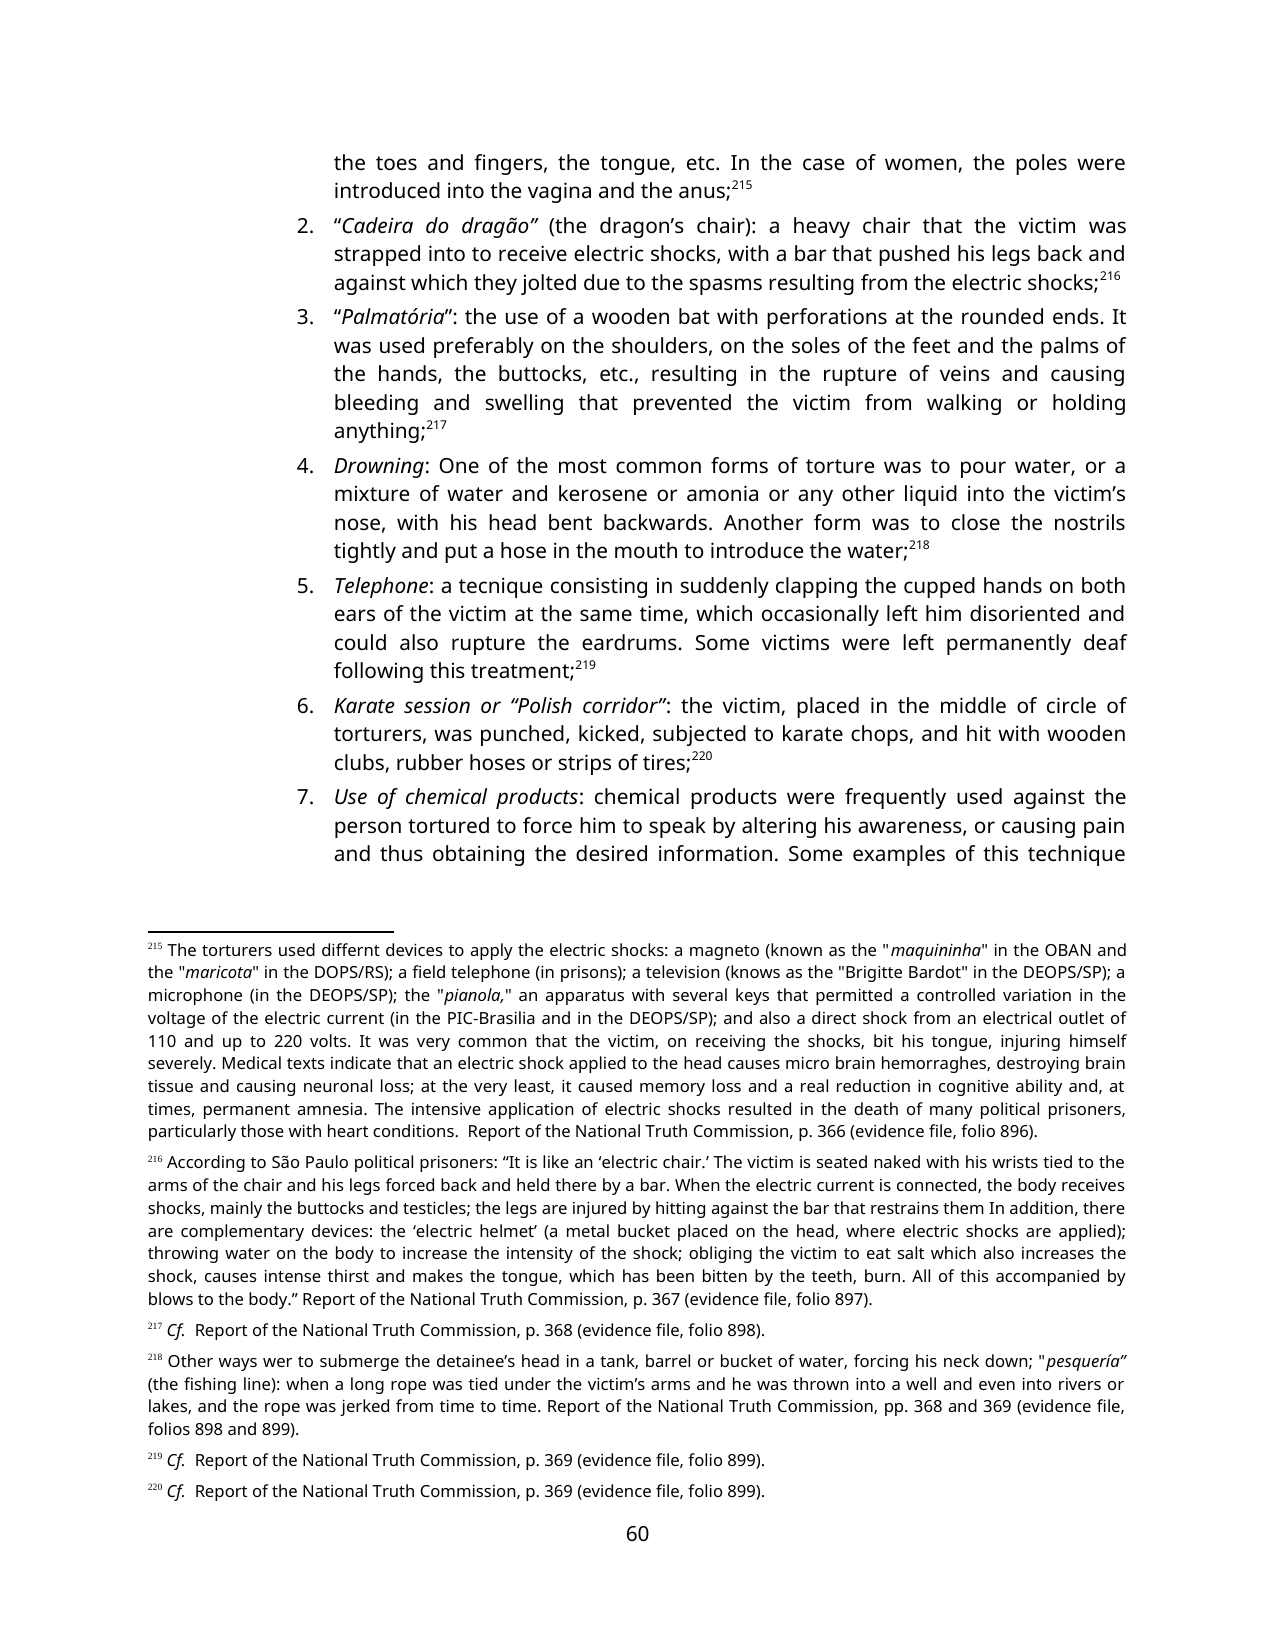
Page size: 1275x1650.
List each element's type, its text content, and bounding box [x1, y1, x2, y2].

list Karate session or “Polish corridor”: the victim, placed in the middle of circle of torturers, was punched, kicked, subjected to karate chops, and hit with wooden clubs, rubber hoses or strips of tires; [297, 691, 1127, 776]
list “Palmatória”: the use of a wooden bat with perforations at the rounded ends. It was used preferably on the shoulders, on the soles of the feet and the palms of the hands, the buttocks, etc., resulting in the rupture of veins and causing bleeding and swelling that prevented the victim from walking or holding anything; [297, 302, 1127, 444]
list Use of chemical products: chemical products were frequently used against the person tortured to force him to speak by altering his awareness, or causing pain and thus obtaining the desired information. Some examples of this technique were the application of acid or alcohol in the detainee’s injuries and then turning on the ventilator; [297, 782, 1127, 868]
list “Cadeira do dragão” (the dragon’s chair): a heavy chair that the victim was strapped into to receive electric shocks, with a bar that pushed his legs back and against which they jolted due to the spasms resulting from the electric shocks; [297, 211, 1127, 296]
list Telephone: a tecnique consisting in suddenly clapping the cupped hands on both ears of the victim at the same time, which occasionally left him disoriented and could also rupture the eardrums. Some victims were left permanently deaf following this treatment; [297, 571, 1127, 684]
list Drowning: One of the most common forms of torture was to pour water, or a mixture of water and kerosene or amonia or any other liquid into the victim’s nose, with his head bent backwards. Another form was to close the nostrils tightly and put a hose in the mouth to introduce the water; [297, 451, 1127, 564]
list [297, 148, 1127, 204]
